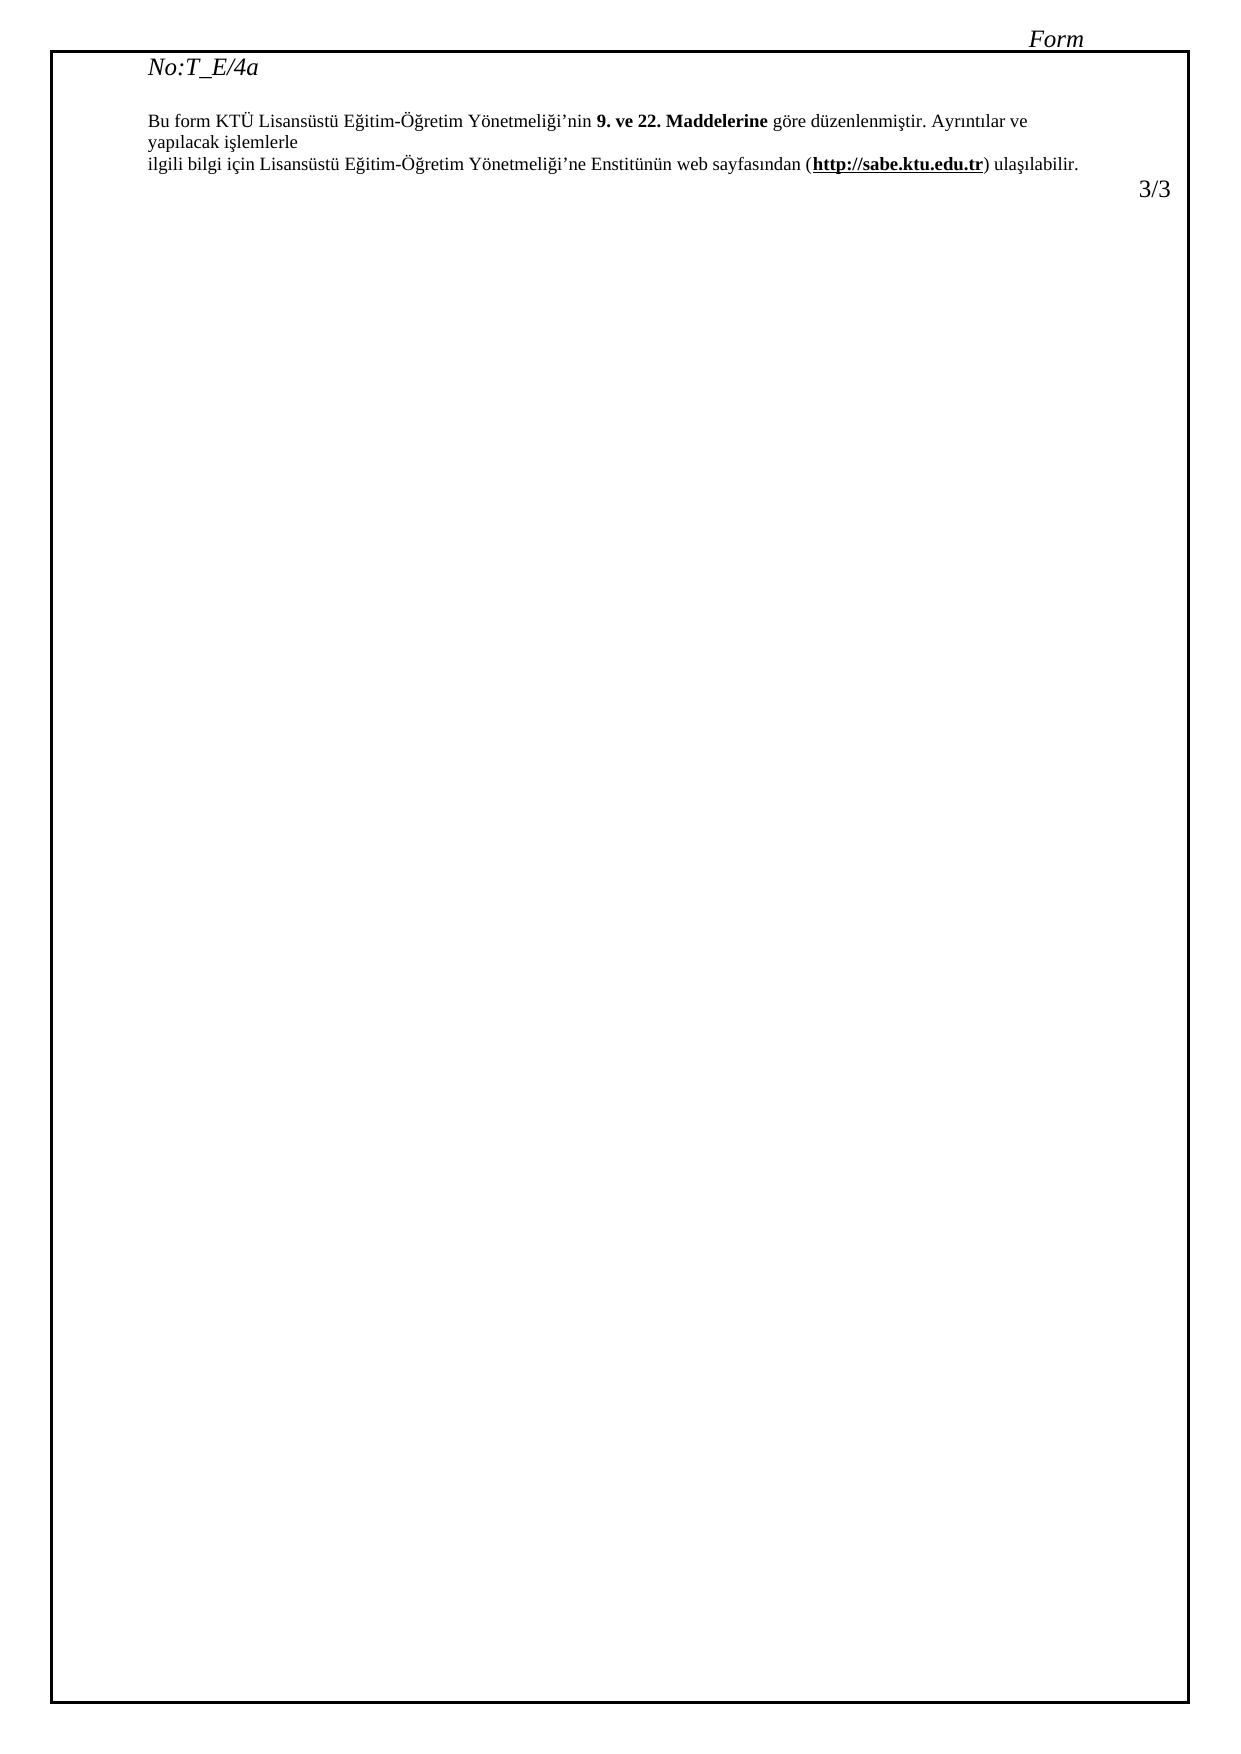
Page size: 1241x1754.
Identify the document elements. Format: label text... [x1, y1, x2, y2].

text 3/3 [1032, 174, 1187, 203]
